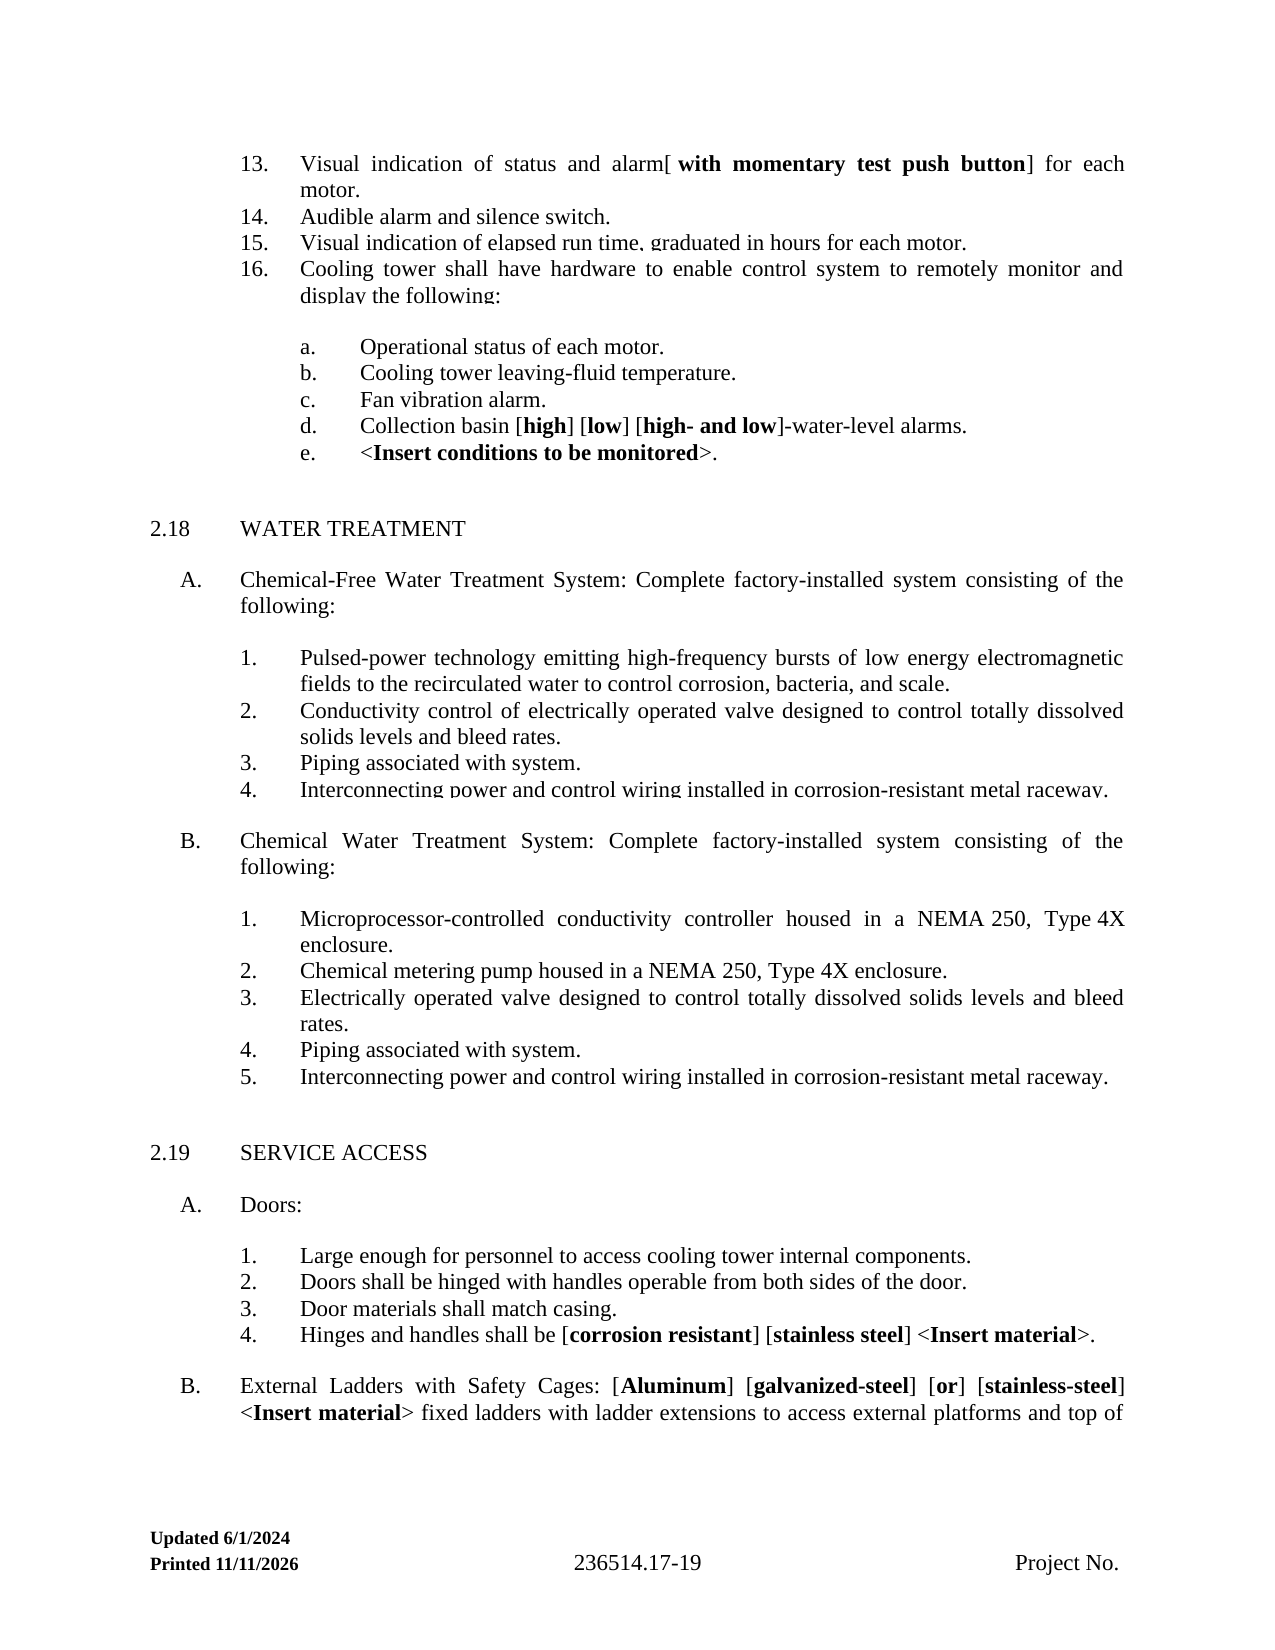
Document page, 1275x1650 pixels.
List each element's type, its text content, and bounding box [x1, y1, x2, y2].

text WATER TREATMENT [150, 515, 1125, 537]
text Door materials shall match casing. [240, 1295, 1125, 1321]
text Doors shall be hinged with handles operable from both sides of the door. [240, 1268, 1125, 1295]
text Visual indication of elapsed run time, graduated in hours for each motor. [240, 229, 1125, 251]
text Microprocessor-controlled conductivity controller housed in a NEMA 250, Type 4X enclosure. [240, 905, 1125, 957]
text Piping associated with system. [240, 749, 1125, 776]
text Visual indication of status and alarm[ with momentary test push button] for each motor. [240, 150, 1125, 199]
text Conductivity control of electrically operated valve designed to control totally dissolved solids levels and bleed rates. [240, 697, 1125, 749]
text Collection basin [high] [low] [high- and low]-water-level alarms. [300, 412, 1125, 438]
text Audible alarm and silence switch. [240, 203, 1125, 229]
text Operational status of each motor. [300, 333, 1125, 359]
text Chemical Water Treatment System: Complete factory-installed system consisting of the following: [180, 827, 1125, 880]
text Interconnecting power and control wiring installed in corrosion-resistant metal raceway. [240, 1063, 1125, 1089]
text Chemical metering pump housed in a NEMA 250, Type 4X enclosure. [240, 957, 1125, 984]
text Electrically operated valve designed to control totally dissolved solids levels and bleed rates. [240, 984, 1125, 1037]
text Hinges and handles shall be [corrosion resistant] [stainless steel] <Insert material>. [240, 1321, 1125, 1347]
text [180, 1372, 1125, 1425]
text Large enough for personnel to access cooling tower internal components. [240, 1242, 1125, 1268]
text Chemical-Free Water Treatment System: Complete factory-installed system consisting of the following: [180, 566, 1125, 619]
text Cooling tower shall have hardware to enable control system to remotely monitor and display the following: [240, 255, 1125, 304]
text <Insert conditions to be monitored>. [300, 438, 1125, 465]
text Interconnecting power and control wiring installed in corrosion-resistant metal raceway. [240, 776, 1125, 798]
text Piping associated with system. [240, 1037, 1125, 1063]
text Fan vibration alarm. [300, 386, 1125, 412]
text SERVICE ACCESS [150, 1139, 1125, 1161]
text Pulsed-power technology emitting high-frequency bursts of low energy electromagnetic fields to the recirculated water to control corrosion, bacteria, and scale. [240, 644, 1125, 697]
text Doors: [180, 1191, 1125, 1217]
text Cooling tower leaving-fluid temperature. [300, 359, 1125, 386]
